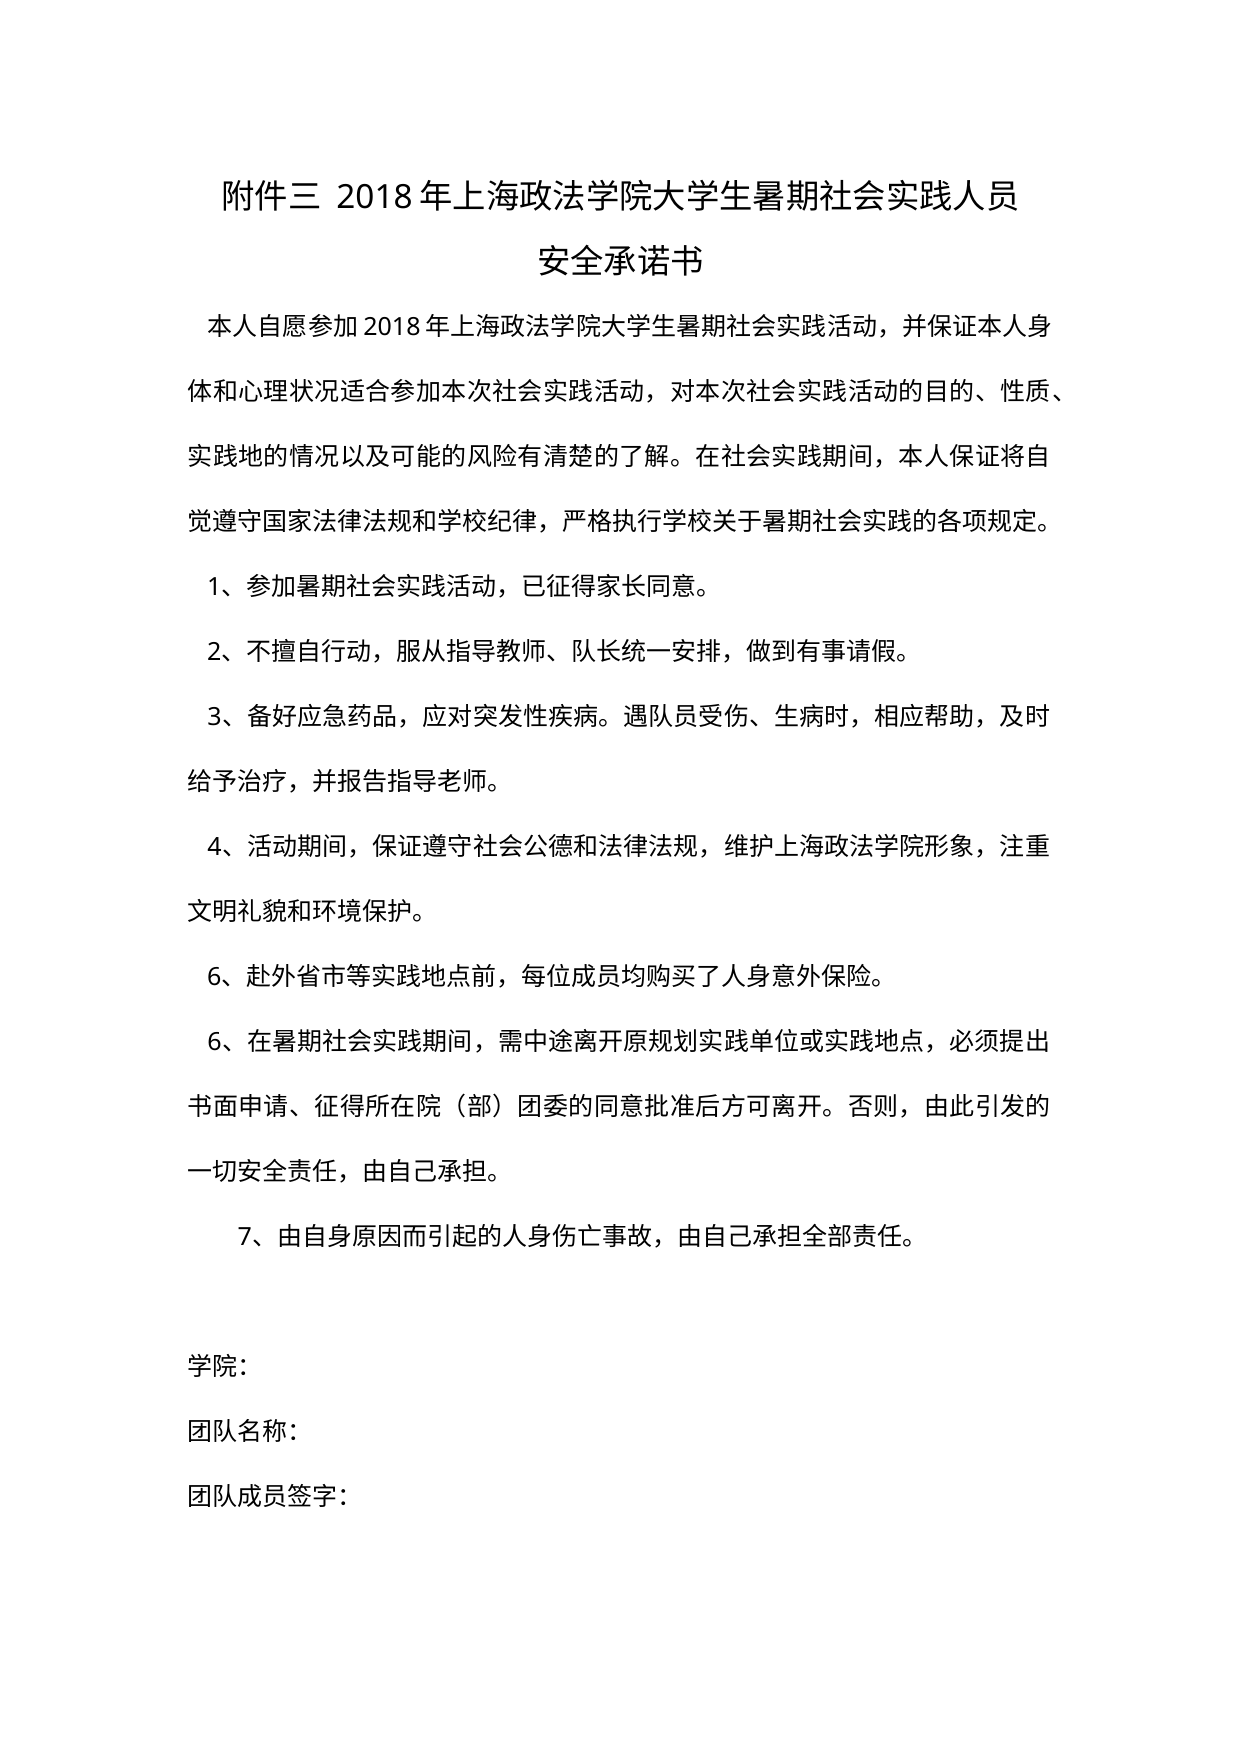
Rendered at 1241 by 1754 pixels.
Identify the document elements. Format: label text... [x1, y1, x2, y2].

text 学院： [187, 1332, 1053, 1397]
text 附件三 2018年上海政法学院大学生暑期社会实践人员 [187, 162, 1053, 227]
text 本人自愿参加2018年上海政法学院大学生暑期社会实践活动，并保证本人身体和心理状况适合参加本次社会实践活动，对本次社会实践活动的目的、性质、实践地的情况以及可能的风险有清楚的了解。在社会实践期间，本人保证将自觉遵守国家法律法规和学校纪律，严格执行学校关于暑期社会实践的各项规定。 [187, 292, 1053, 552]
text 安全承诺书 [187, 227, 1053, 292]
text 2、不擅自行动，服从指导教师、队长统一安排，做到有事请假。 [187, 617, 1053, 682]
text 4、活动期间，保证遵守社会公德和法律法规，维护上海政法学院形象，注重文明礼貌和环境保护。 [187, 812, 1053, 942]
text 团队成员签字： [187, 1462, 1053, 1527]
text 1、参加暑期社会实践活动，已征得家长同意。 [187, 552, 1053, 617]
text 6、赴外省市等实践地点前，每位成员均购买了人身意外保险。 [187, 942, 1053, 1007]
text 团队名称： [187, 1397, 1053, 1462]
text 3、备好应急药品，应对突发性疾病。遇队员受伤、生病时，相应帮助，及时给予治疗，并报告指导老师。 [187, 682, 1053, 812]
text 6、在暑期社会实践期间，需中途离开原规划实践单位或实践地点，必须提出书面申请、征得所在院（部）团委的同意批准后方可离开。否则，由此引发的一切安全责任，由自己承担。 [187, 1007, 1053, 1202]
text 7、由自身原因而引起的人身伤亡事故，由自己承担全部责任。 [187, 1202, 1053, 1267]
